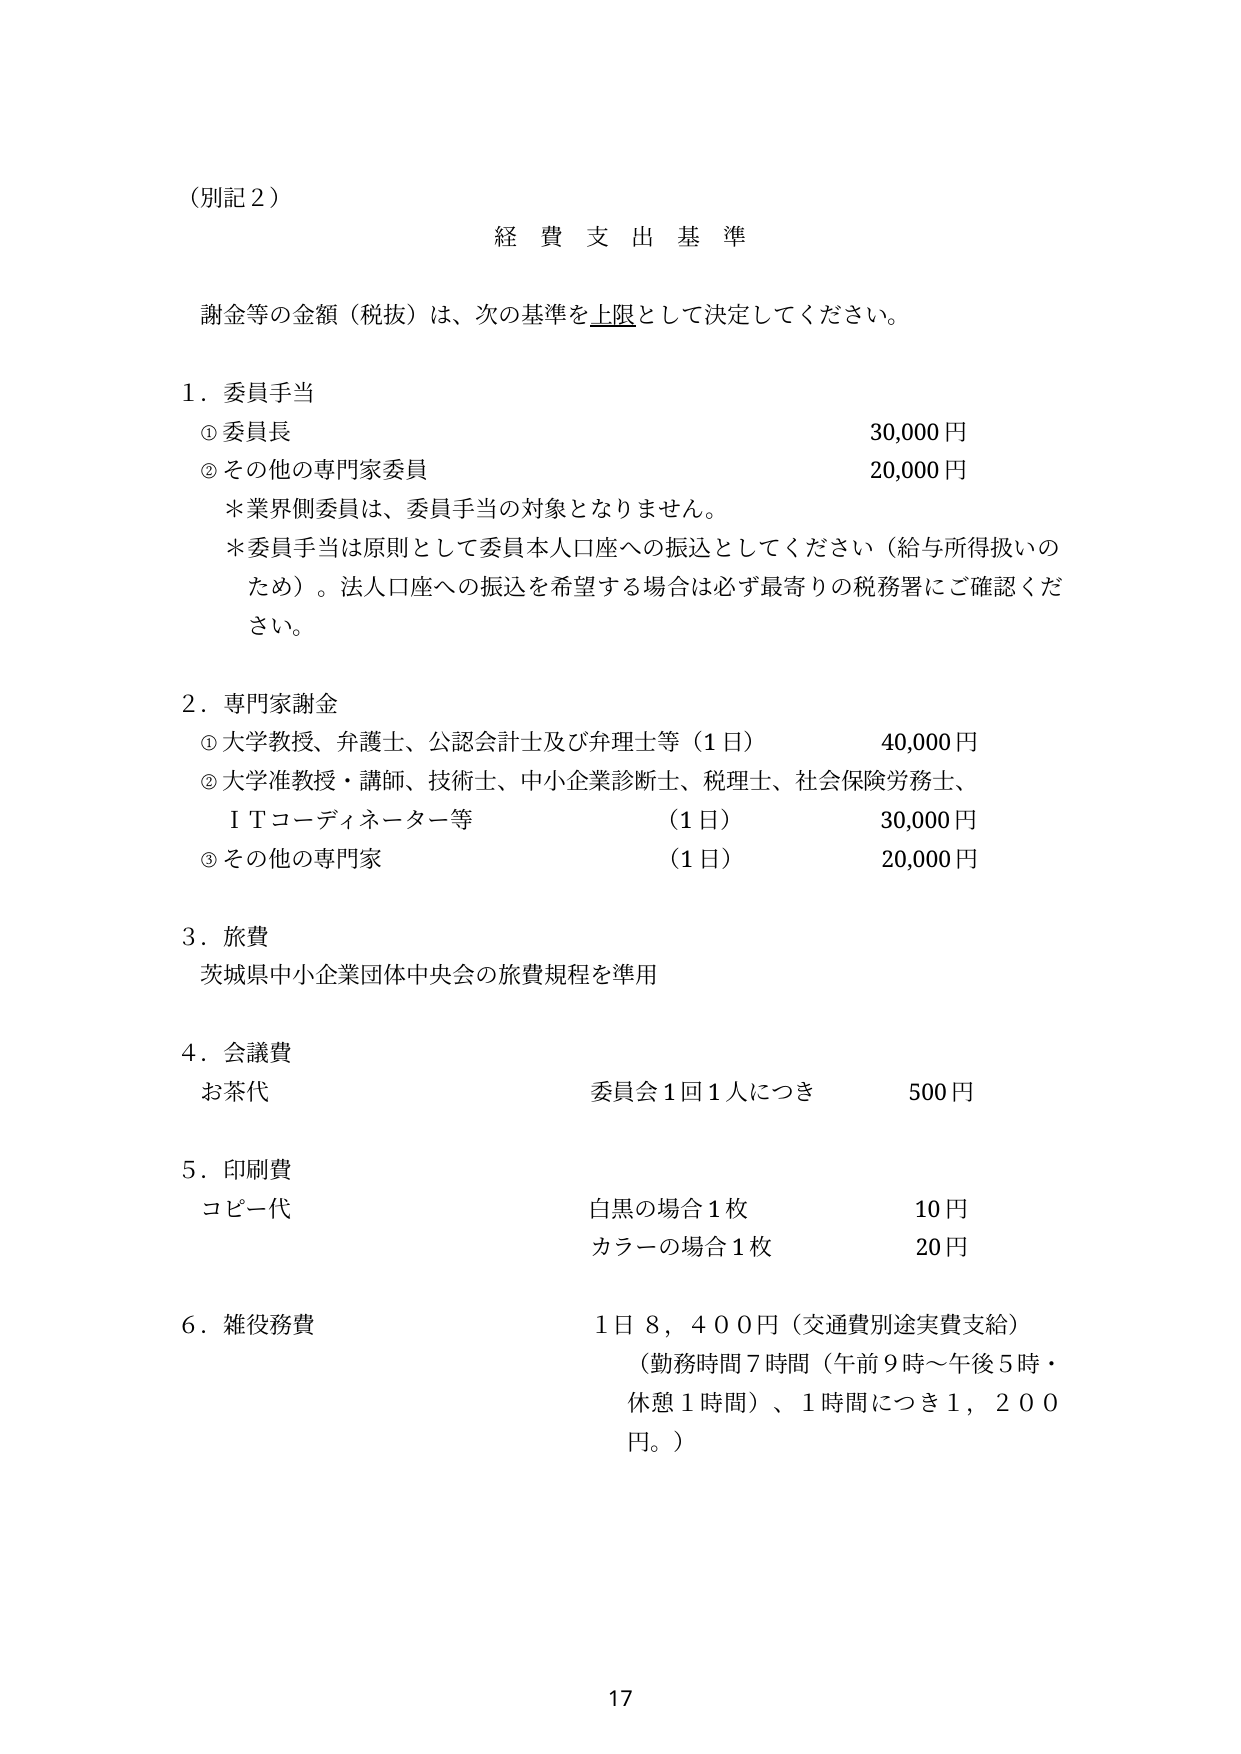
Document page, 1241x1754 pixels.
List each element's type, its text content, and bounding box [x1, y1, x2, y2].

text ６．雑役務費 １日 ８，４００円（交通費別途実費支給） [177, 1304, 1063, 1343]
text ２．専門家謝金 [177, 683, 1063, 722]
text ４．会議費 [177, 1032, 1063, 1071]
text ５．印刷費 [177, 1149, 1063, 1188]
text 謝金等の金額（税抜）は、次の基準を上限として決定してください。 [177, 294, 1063, 333]
text カラーの場合1枚 20円 [177, 1227, 1063, 1266]
text ③その他の専門家 （1日） 20,000円 [200, 838, 1063, 877]
text ②その他の専門家委員 20,000円 [177, 449, 1063, 488]
text ３．旅費 [177, 916, 1063, 955]
text ＩＴコーディネーター等 （1日） 30,000円 [200, 799, 1063, 838]
text ①委員長 30,000円 [177, 411, 1063, 449]
text 茨城県中小企業団体中央会の旅費規程を準用 [177, 955, 1063, 993]
text お茶代 委員会1回1人につき 500円 [177, 1071, 1063, 1110]
text ＊委員手当は原則として委員本人口座への振込としてください（給与所得扱いのため）。法人口座への振込を希望する場合は必ず最寄りの税務署にご確認ください。 [224, 563, 1063, 644]
text 経 費 支 出 基 準 [177, 216, 1063, 255]
text ②大学准教授・講師、技術士、中小企業診断士、税理士、社会保険労務士、 [200, 760, 1063, 799]
text （別記２） [177, 178, 1063, 216]
text １．委員手当 [177, 372, 1063, 411]
text コピー代 白黒の場合1枚 10円 [177, 1188, 1063, 1227]
text （勤務時間７時間（午前９時～午後５時・休憩１時間）、１時間につき１，２００円。） [627, 1343, 1063, 1460]
text ＊業界側委員は、委員手当の対象となりません。 [177, 488, 1063, 527]
text ①大学教授、弁護士、公認会計士及び弁理士等（1日） 40,000円 [177, 722, 1063, 760]
